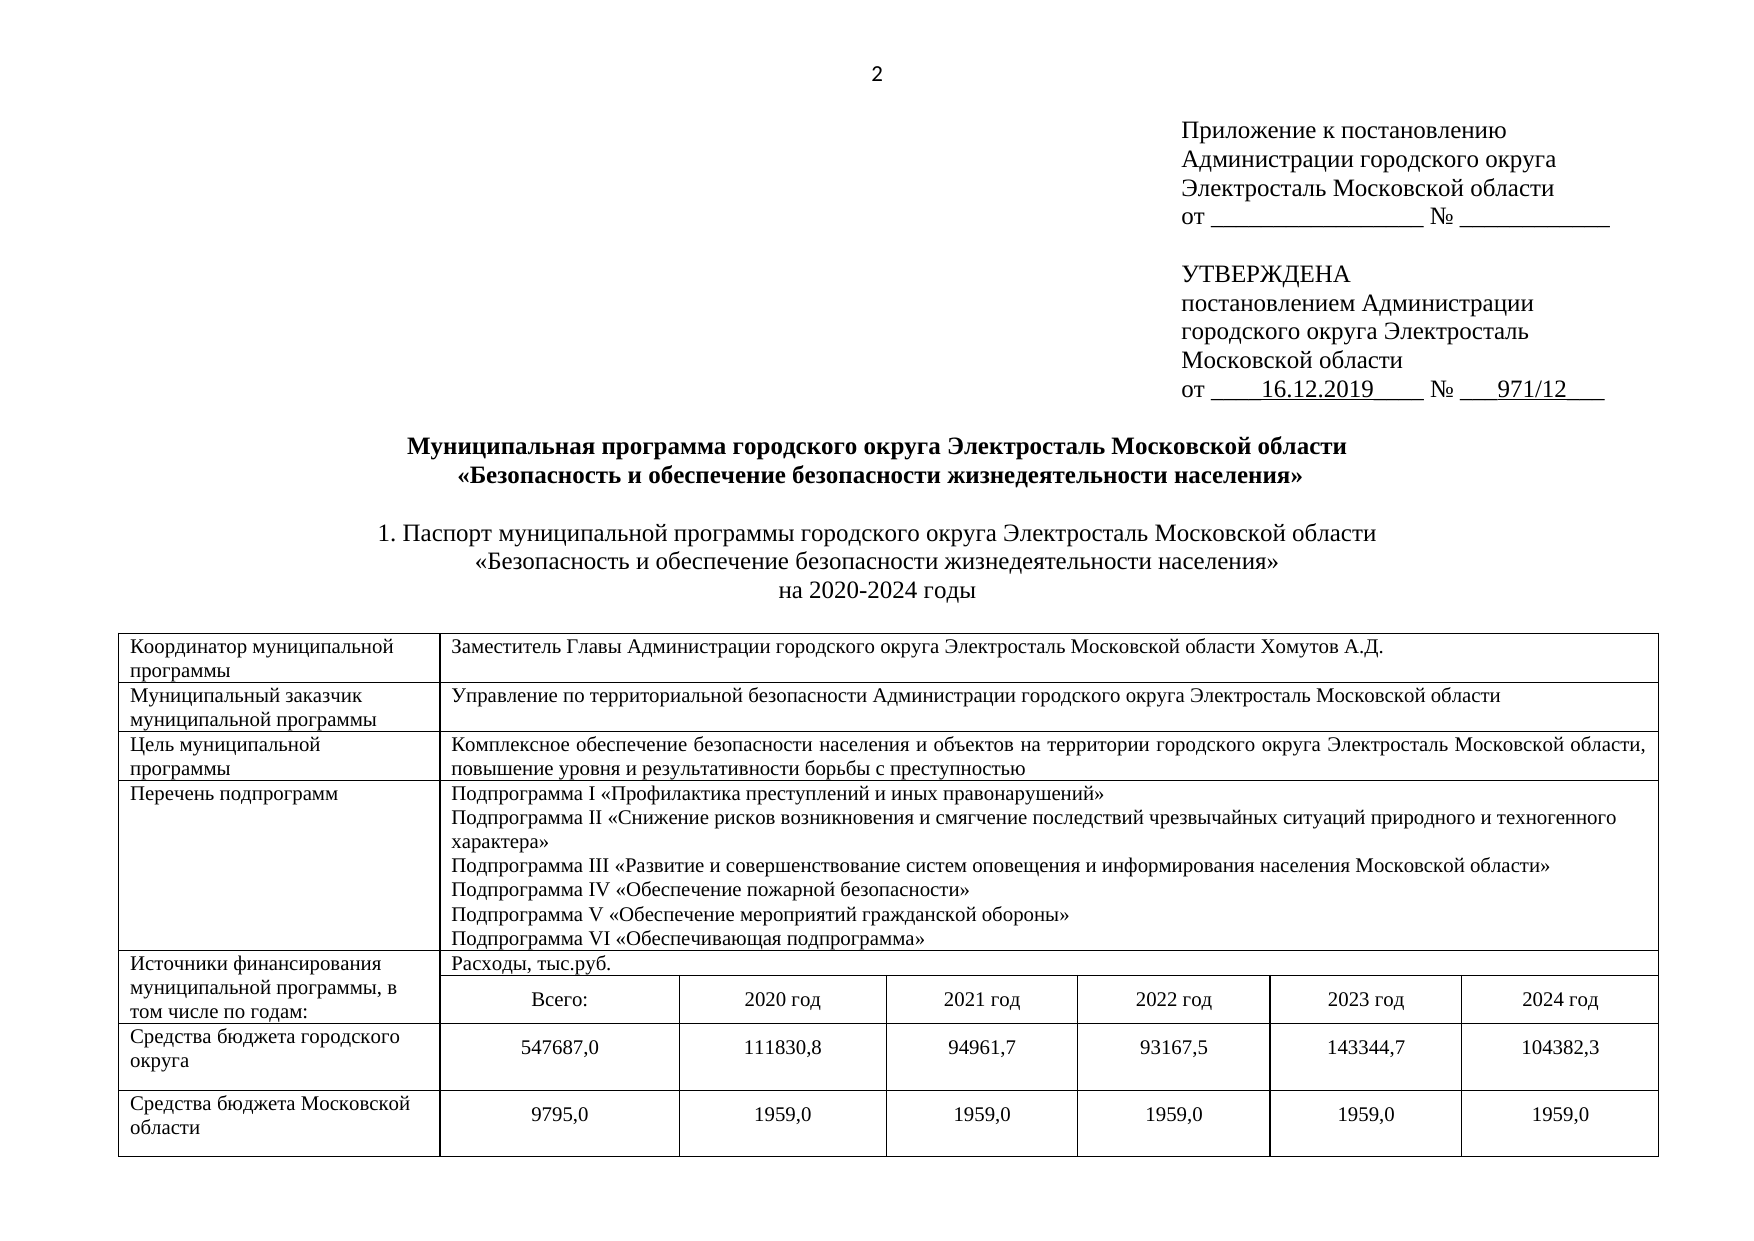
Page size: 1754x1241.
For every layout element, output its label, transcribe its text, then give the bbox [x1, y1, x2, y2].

table_cell Цель муниципальной программы [119, 732, 439, 780]
table_cell Средства бюджета городского округа [119, 1024, 439, 1089]
table_cell 2021 год [887, 976, 1077, 1023]
table_cell Перечень подпрограмм [119, 781, 439, 949]
table_cell Комплексное обеспечение безопасности населения и объектов на территории городского округа Электросталь Московской области, повышение уровня и результативности борьбы с преступностью [441, 732, 1658, 780]
table_cell Подпрограмма I «Профилактика преступлений и иных правонарушений» Подпрограмма II «Снижение рисков возникновения и смягчение последствий чрезвычайных ситуаций природного и техногенного характера» Подпрограмма III «Развитие и совершенствование систем оповещения и информирования населения Московской области» Подпрограмма IV «Обеспечение пожарной безопасности» Подпрограмма V «Обеспечение мероприятий гражданской обороны» Подпрограмма VI «Обеспечивающая подпрограмма» [441, 781, 1658, 949]
table_cell 93167,5 [1078, 1024, 1269, 1089]
table_cell 1959,0 [1271, 1091, 1461, 1156]
text Муниципальная программа городского округа Электросталь Московской области [118, 431, 1636, 460]
text Московской области [118, 345, 1636, 374]
table_cell 94961,7 [887, 1024, 1077, 1089]
table_cell 1959,0 [1462, 1091, 1658, 1156]
table_cell Средства бюджета Московской области [119, 1091, 439, 1156]
table_cell Всего: [441, 976, 679, 1023]
text городского округа Электросталь [118, 316, 1636, 345]
text от _________________ № ____________ [118, 201, 1636, 230]
text УТВЕРЖДЕНА [118, 259, 1636, 288]
table_cell 547687,0 [441, 1024, 679, 1089]
text «Безопасность и обеспечение безопасности жизнедеятельности населения» [118, 546, 1636, 575]
table_cell 104382,3 [1462, 1024, 1658, 1089]
text Приложение к постановлению [118, 115, 1636, 144]
table_cell 9795,0 [441, 1091, 679, 1156]
text постановлением Администрации [118, 288, 1636, 316]
table_cell Источники финансирования муниципальной программы, в том числе по годам: [119, 951, 439, 1023]
table_cell 1959,0 [887, 1091, 1077, 1156]
table_cell 111830,8 [680, 1024, 886, 1089]
text «Безопасность и обеспечение безопасности жизнедеятельности населения» [118, 460, 1636, 489]
table_cell Управление по территориальной безопасности Администрации городского округа Электросталь Московской области [441, 683, 1658, 731]
table_cell 2023 год [1271, 976, 1461, 1023]
text от ____16.12.2019____ № ___971/12___ [118, 374, 1636, 403]
table_cell 2022 год [1078, 976, 1269, 1023]
text Электросталь Московской области [118, 173, 1636, 201]
table_cell 2020 год [680, 976, 886, 1023]
table_cell Муниципальный заказчик муниципальной программы [119, 683, 439, 731]
text Администрации городского округа [118, 144, 1636, 173]
table_cell 1959,0 [1078, 1091, 1269, 1156]
table_cell 2024 год [1462, 976, 1658, 1023]
table_cell Расходы, тыс.руб. [441, 951, 1658, 975]
table_cell 143344,7 [1271, 1024, 1461, 1089]
text на 2020-2024 годы [118, 575, 1636, 604]
table_cell 1959,0 [680, 1091, 886, 1156]
table_header Координатор муниципальной программы [119, 634, 439, 682]
text 1. Паспорт муниципальной программы городского округа Электросталь Московской области [118, 518, 1636, 546]
table_header Заместитель Главы Администрации городского округа Электросталь Московской области Хомутов А.Д. [441, 634, 1658, 682]
